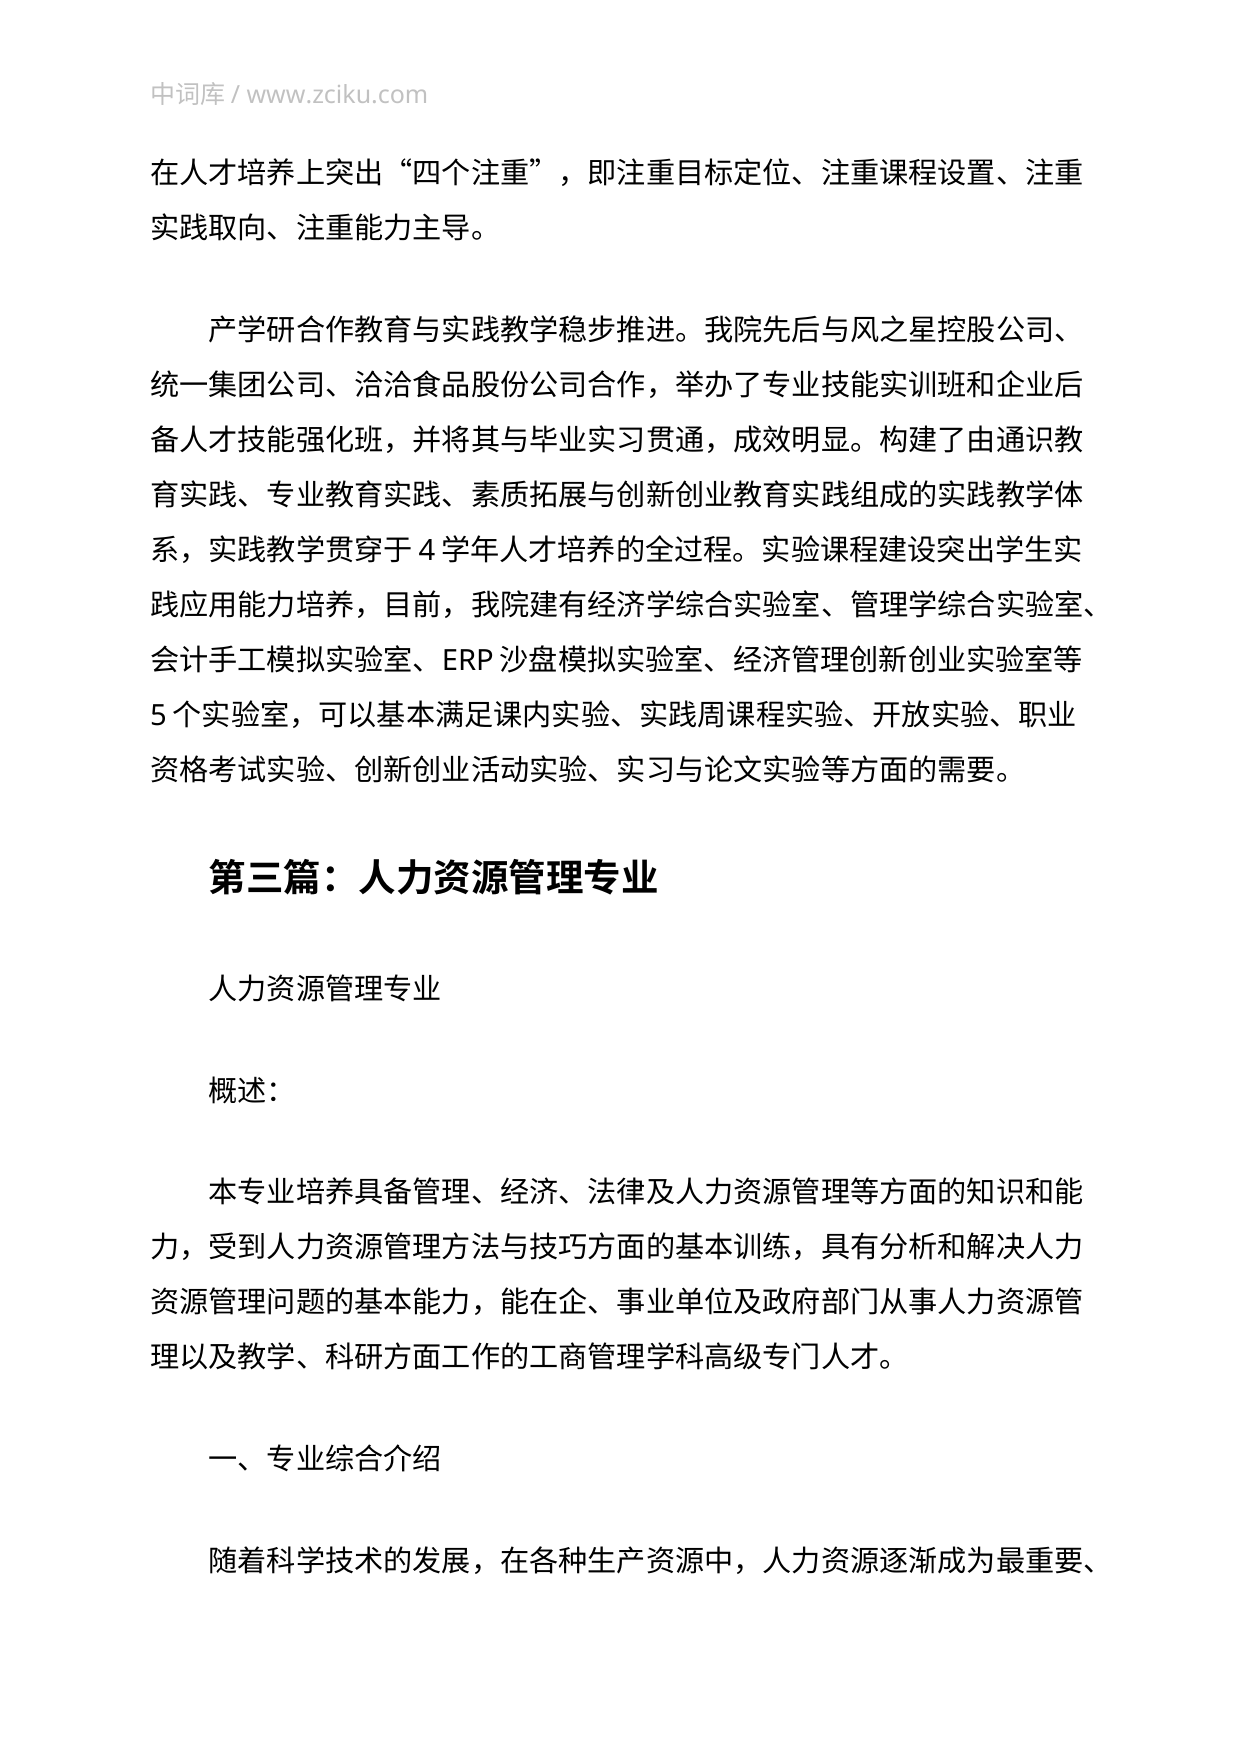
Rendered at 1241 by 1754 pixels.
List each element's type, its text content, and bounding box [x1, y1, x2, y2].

text 产学研合作教育与实践教学稳步推进。我院先后与风之星控股公司、统一集团公司、洽洽食品股份公司合作，举办了专业技能实训班和企业后备人才技能强化班，并将其与毕业实习贯通，成效明显。构建了由通识教育实践、专业教育实践、素质拓展与创新创业教育实践组成的实践教学体系，实践教学贯穿于4学年人才培养的全过程。实验课程建设突出学生实践应用能力培养，目前，我院建有经济学综合实验室、管理学综合实验室、会计手工模拟实验室、ERP沙盘模拟实验室、经济管理创新创业实验室等5个实验室，可以基本满足课内实验、实践周课程实验、开放实验、职业资格考试实验、创新创业活动实验、实习与论文实验等方面的需要。 [150, 307, 1090, 788]
text 一、专业综合介绍 [150, 1435, 1090, 1478]
text 人力资源管理专业 [150, 965, 1090, 1008]
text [150, 150, 1090, 247]
text 第三篇：人力资源管理专业 [150, 848, 1090, 902]
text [150, 1537, 1090, 1579]
text 本专业培养具备管理、经济、法律及人力资源管理等方面的知识和能力，受到人力资源管理方法与技巧方面的基本训练，具有分析和解决人力资源管理问题的基本能力，能在企、事业单位及政府部门从事人力资源管理以及教学、科研方面工作的工商管理学科高级专门人才。 [150, 1169, 1090, 1376]
text 概述： [150, 1067, 1090, 1109]
